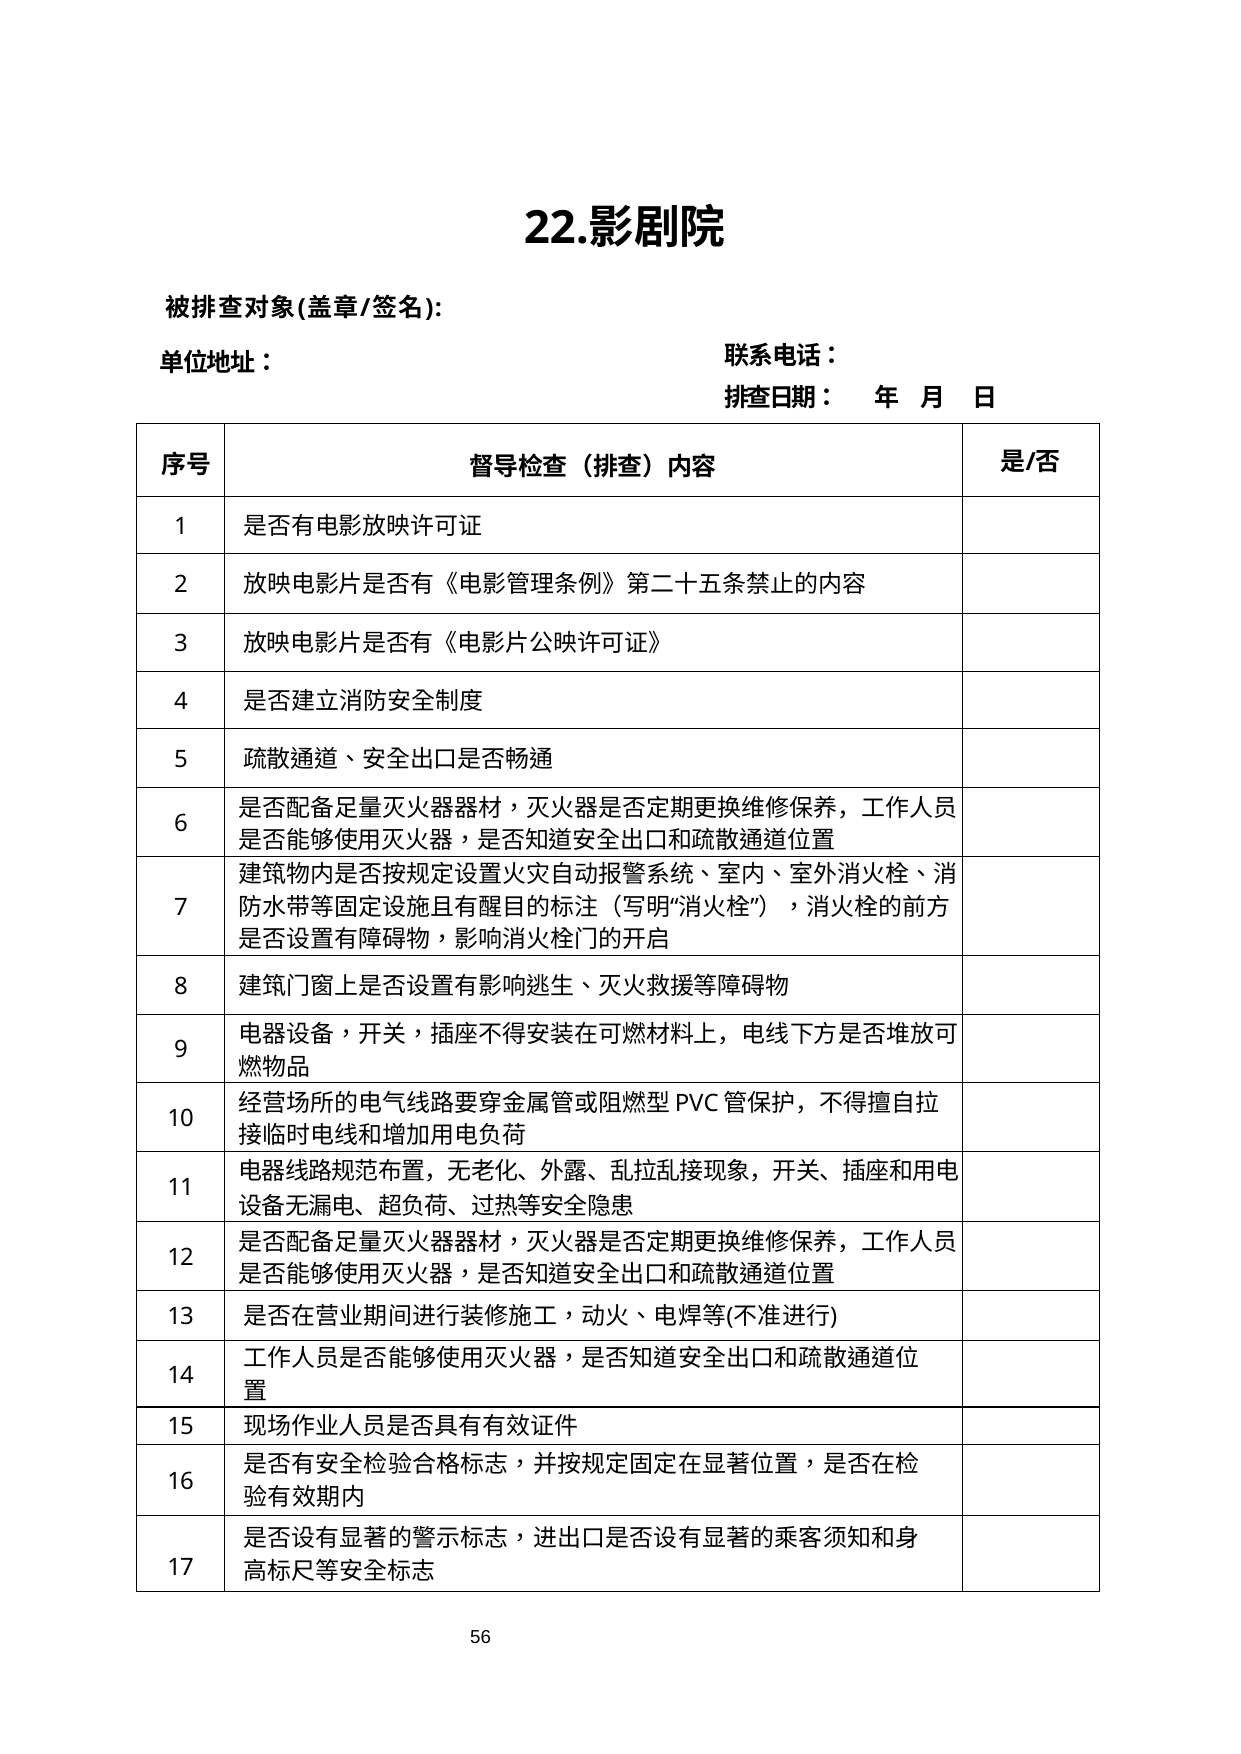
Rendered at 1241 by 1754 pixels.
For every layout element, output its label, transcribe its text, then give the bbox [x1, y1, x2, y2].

table_cell [963, 1445, 1099, 1515]
table_cell 3 [137, 614, 224, 671]
table_cell 电器设备，开关，插座不得安装在可燃材料上，电线下方是否堆放可燃物品 [225, 1015, 962, 1082]
table_cell [963, 1408, 1099, 1443]
table_cell 14 [137, 1341, 224, 1406]
text 被排查对象(盖章/签名): [137, 301, 714, 348]
table_cell 是否配备足量灭火器器材，灭火器是否定期更换维修保养，工作人员是否能够使用灭火器，是否知道安全出口和疏散通道位置 [225, 788, 962, 856]
table_header 是/否 [963, 424, 1099, 496]
table_cell 10 [137, 1083, 224, 1151]
table_cell 5 [137, 729, 224, 787]
table_cell 是否有电影放映许可证 [225, 497, 962, 553]
table_header 督导检查（排查）内容 [225, 424, 962, 496]
table_cell 建筑物内是否按规定设置火灾自动报警系统、室内、室外消火栓、消防水带等固定设施且有醒目的标注（写明“消火栓”），消火栓的前方是否设置有障碍物，影响消火栓门的开启 [225, 857, 962, 954]
table_cell 6 [137, 788, 224, 856]
table_cell [963, 788, 1099, 856]
table_cell 电器线路规范布置，无老化、外露、乱拉乱接现象，开关、插座和用电设备无漏电、超负荷、过热等安全隐患 [225, 1152, 962, 1221]
table_cell [963, 1341, 1099, 1406]
table_cell [963, 554, 1099, 612]
table_cell [963, 1015, 1099, 1082]
table_cell 现场作业人员是否具有有效证件 [225, 1408, 962, 1443]
table_cell [963, 614, 1099, 671]
table_cell 2 [137, 554, 224, 612]
text 联系电话： [724, 339, 1103, 371]
table_header 序号 [137, 424, 224, 496]
table_cell 1 [137, 497, 224, 553]
table_cell 12 [137, 1222, 224, 1289]
table_cell 放映电影片是否有《电影管理条例》第二十五条禁止的内容 [225, 554, 962, 612]
text 排查日期： 年 月 日 [724, 385, 1103, 412]
table_cell [963, 1083, 1099, 1151]
table_cell 13 [137, 1291, 224, 1340]
text 单位地址： [137, 348, 714, 378]
table_cell 经营场所的电气线路要穿金属管或阻燃型PVC管保护，不得擅自拉接临时电线和增加用电负荷 [225, 1083, 962, 1151]
table_cell 7 [137, 857, 224, 954]
table_cell [963, 497, 1099, 553]
table_cell 是否配备足量灭火器器材，灭火器是否定期更换维修保养，工作人员是否能够使用灭火器，是否知道安全出口和疏散通道位置 [225, 1222, 962, 1289]
table_cell 9 [137, 1015, 224, 1082]
table_cell 疏散通道、安全出口是否畅通 [225, 729, 962, 787]
table_cell [963, 1152, 1099, 1221]
table_cell [963, 1291, 1099, 1340]
table_cell 是否有安全检验合格标志，并按规定固定在显著位置，是否在检 验有效期内 [225, 1445, 962, 1515]
table_cell 是否建立消防安全制度 [225, 672, 962, 728]
text 22.影剧院 [523, 198, 1103, 254]
table_cell 8 [137, 956, 224, 1014]
table_cell [963, 857, 1099, 954]
table_cell [963, 956, 1099, 1014]
table_cell [963, 672, 1099, 728]
table_cell 放映电影片是否有《电影片公映许可证》 [225, 614, 962, 671]
table_cell 是否在营业期间进行装修施工，动火、电焊等(不准进行) [225, 1291, 962, 1340]
table_cell 4 [137, 672, 224, 728]
table_cell 11 [137, 1152, 224, 1221]
table_cell 16 [137, 1445, 224, 1515]
table_cell 建筑门窗上是否设置有影响逃生、灭火救援等障碍物 [225, 956, 962, 1014]
table_cell 15 [137, 1408, 224, 1443]
table_cell [963, 1222, 1099, 1289]
table_cell 是否设有显著的警示标志，进出口是否设有显著的乘客须知和身 高标尺等安全标志 [225, 1516, 962, 1591]
table_cell 17 [137, 1516, 224, 1591]
table_cell [963, 1516, 1099, 1591]
table_cell 工作人员是否能够使用灭火器，是否知道安全出口和疏散通道位 置 [225, 1341, 962, 1406]
table_cell [963, 729, 1099, 787]
